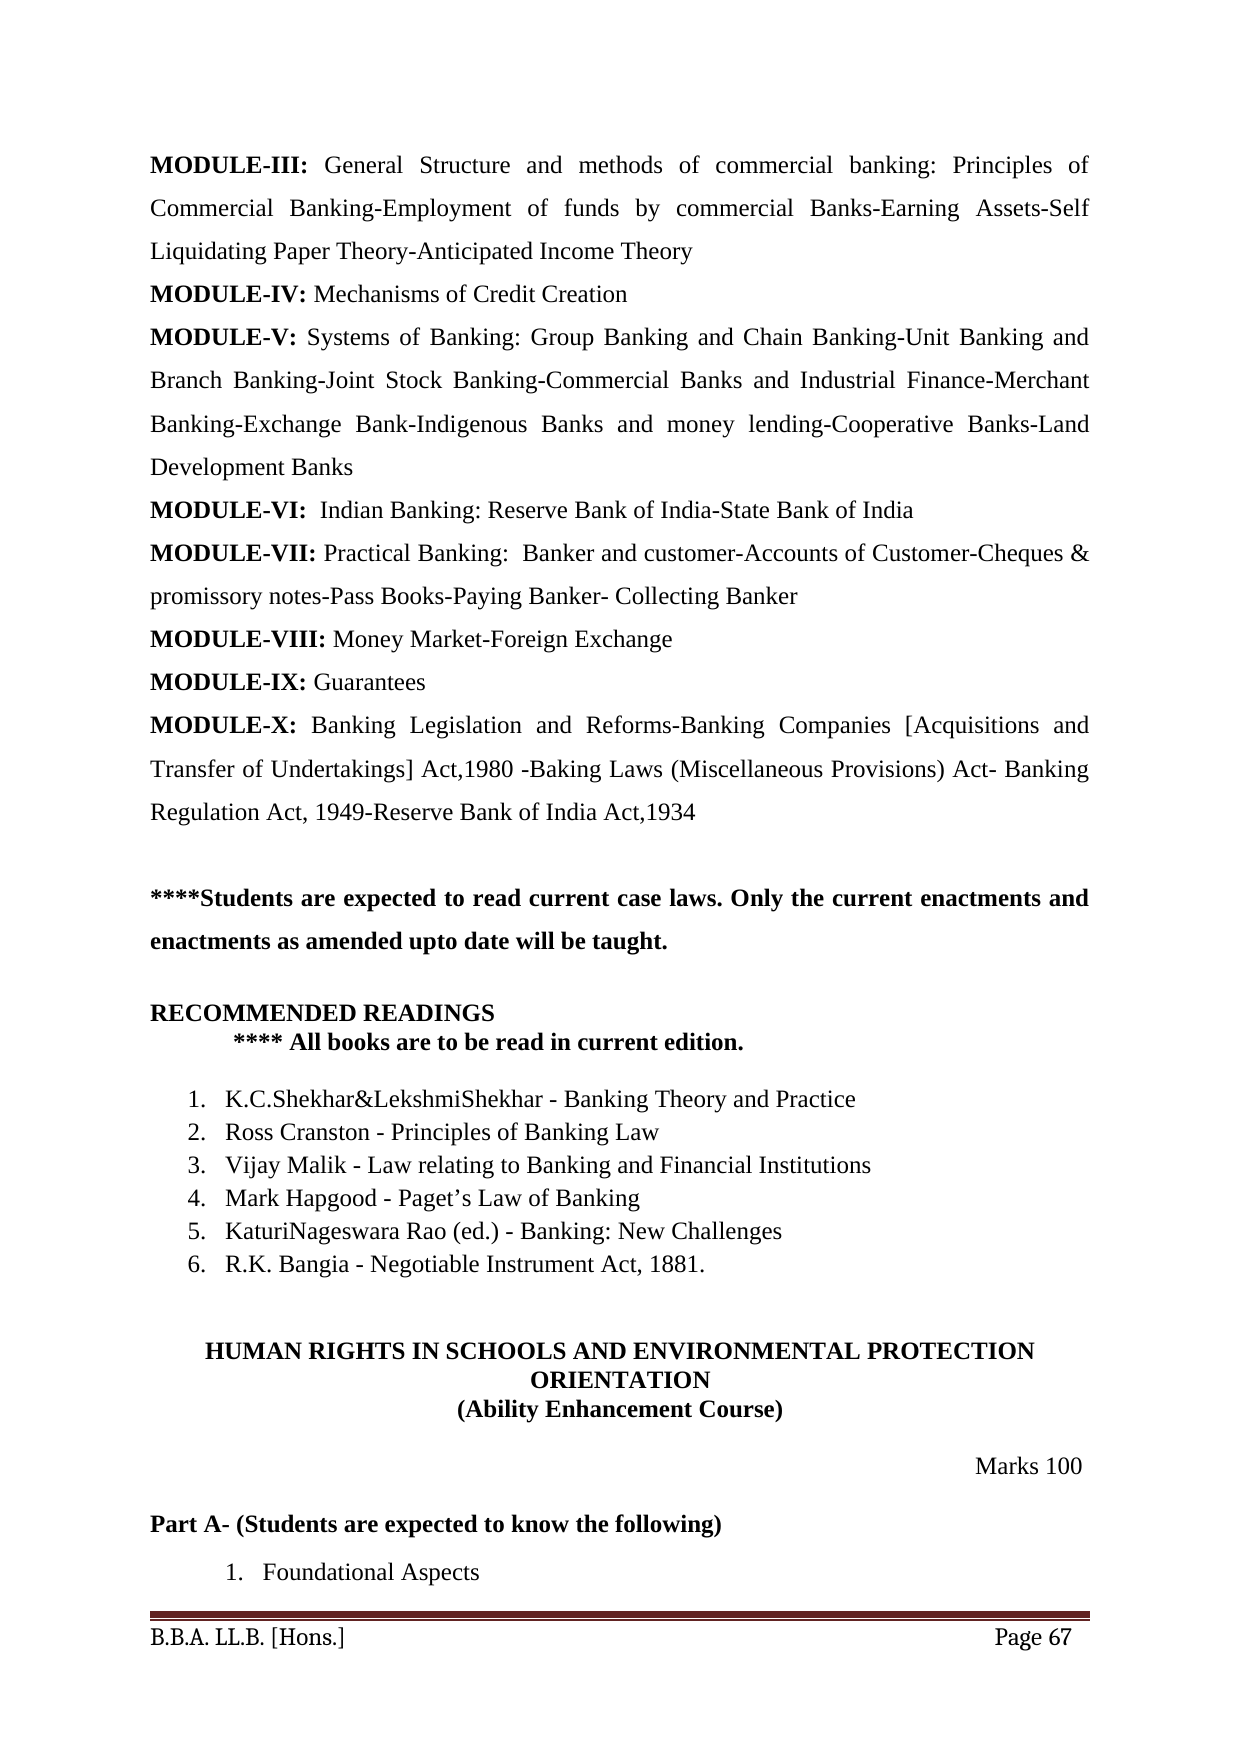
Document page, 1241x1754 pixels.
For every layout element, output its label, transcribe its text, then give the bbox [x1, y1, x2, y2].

text MODULE-IV: Mechanisms of Credit Creation [150, 279, 1090, 308]
text MODULE-IX: Guarantees [150, 667, 1090, 696]
text MODULE-III: General Structure and methods of commercial banking: Principles of Commercial Banking-Employment of funds by commercial Banks-Earning Assets-Self Liquidating Paper Theory-Anticipated Income Theory [150, 150, 1090, 265]
text (Ability Enhancement Course) [150, 1394, 1090, 1423]
text MODULE-X: Banking Legislation and Reforms-Banking Companies [Acquisitions and Transfer of Undertakings] Act,1980 -Baking Laws (Miscellaneous Provisions) Act- Banking Regulation Act, 1949-Reserve Bank of India Act,1934 [150, 711, 1090, 826]
list Ross Cranston - Principles of Banking Law [187, 1117, 1090, 1146]
text MODULE-VI: Indian Banking: Reserve Bank of India-State Bank of India [150, 495, 1090, 524]
text ****Students are expected to read current case laws. Only the current enactments and enactments as amended upto date will be taught. [150, 883, 1090, 955]
list KaturiNageswara Rao (ed.) - Banking: New Challenges [187, 1216, 1090, 1245]
list Mark Hapgood - Paget’s Law of Banking [187, 1183, 1090, 1212]
text **** All books are to be read in current edition. [233, 1027, 1090, 1056]
text Part A- (Students are expected to know the following) [150, 1509, 1090, 1538]
list R.K. Bangia - Negotiable Instrument Act, 1881. [187, 1249, 1090, 1278]
list K.C.Shekhar&LekshmiShekhar - Banking Theory and Practice [187, 1084, 1090, 1113]
text MODULE-VIII: Money Market-Foreign Exchange [150, 624, 1090, 653]
list Vijay Malik - Law relating to Banking and Financial Institutions [187, 1150, 1090, 1179]
text MODULE-V: Systems of Banking: Group Banking and Chain Banking-Unit Banking and Branch Banking-Joint Stock Banking-Commercial Banks and Industrial Finance-Merchant Banking-Exchange Bank-Indigenous Banks and money lending-Cooperative Banks-Land Development Banks [150, 322, 1090, 481]
text HUMAN RIGHTS IN SCHOOLS AND ENVIRONMENTAL PROTECTION ORIENTATION [150, 1336, 1090, 1394]
list Foundational Aspects [225, 1557, 1090, 1585]
text Marks 100 [900, 1451, 1090, 1480]
text MODULE-VII: Practical Banking: Banker and customer-Accounts of Customer-Cheques & promissory notes-Pass Books-Paying Banker- Collecting Banker [150, 538, 1090, 610]
text RECOMMENDED READINGS [150, 998, 1090, 1027]
